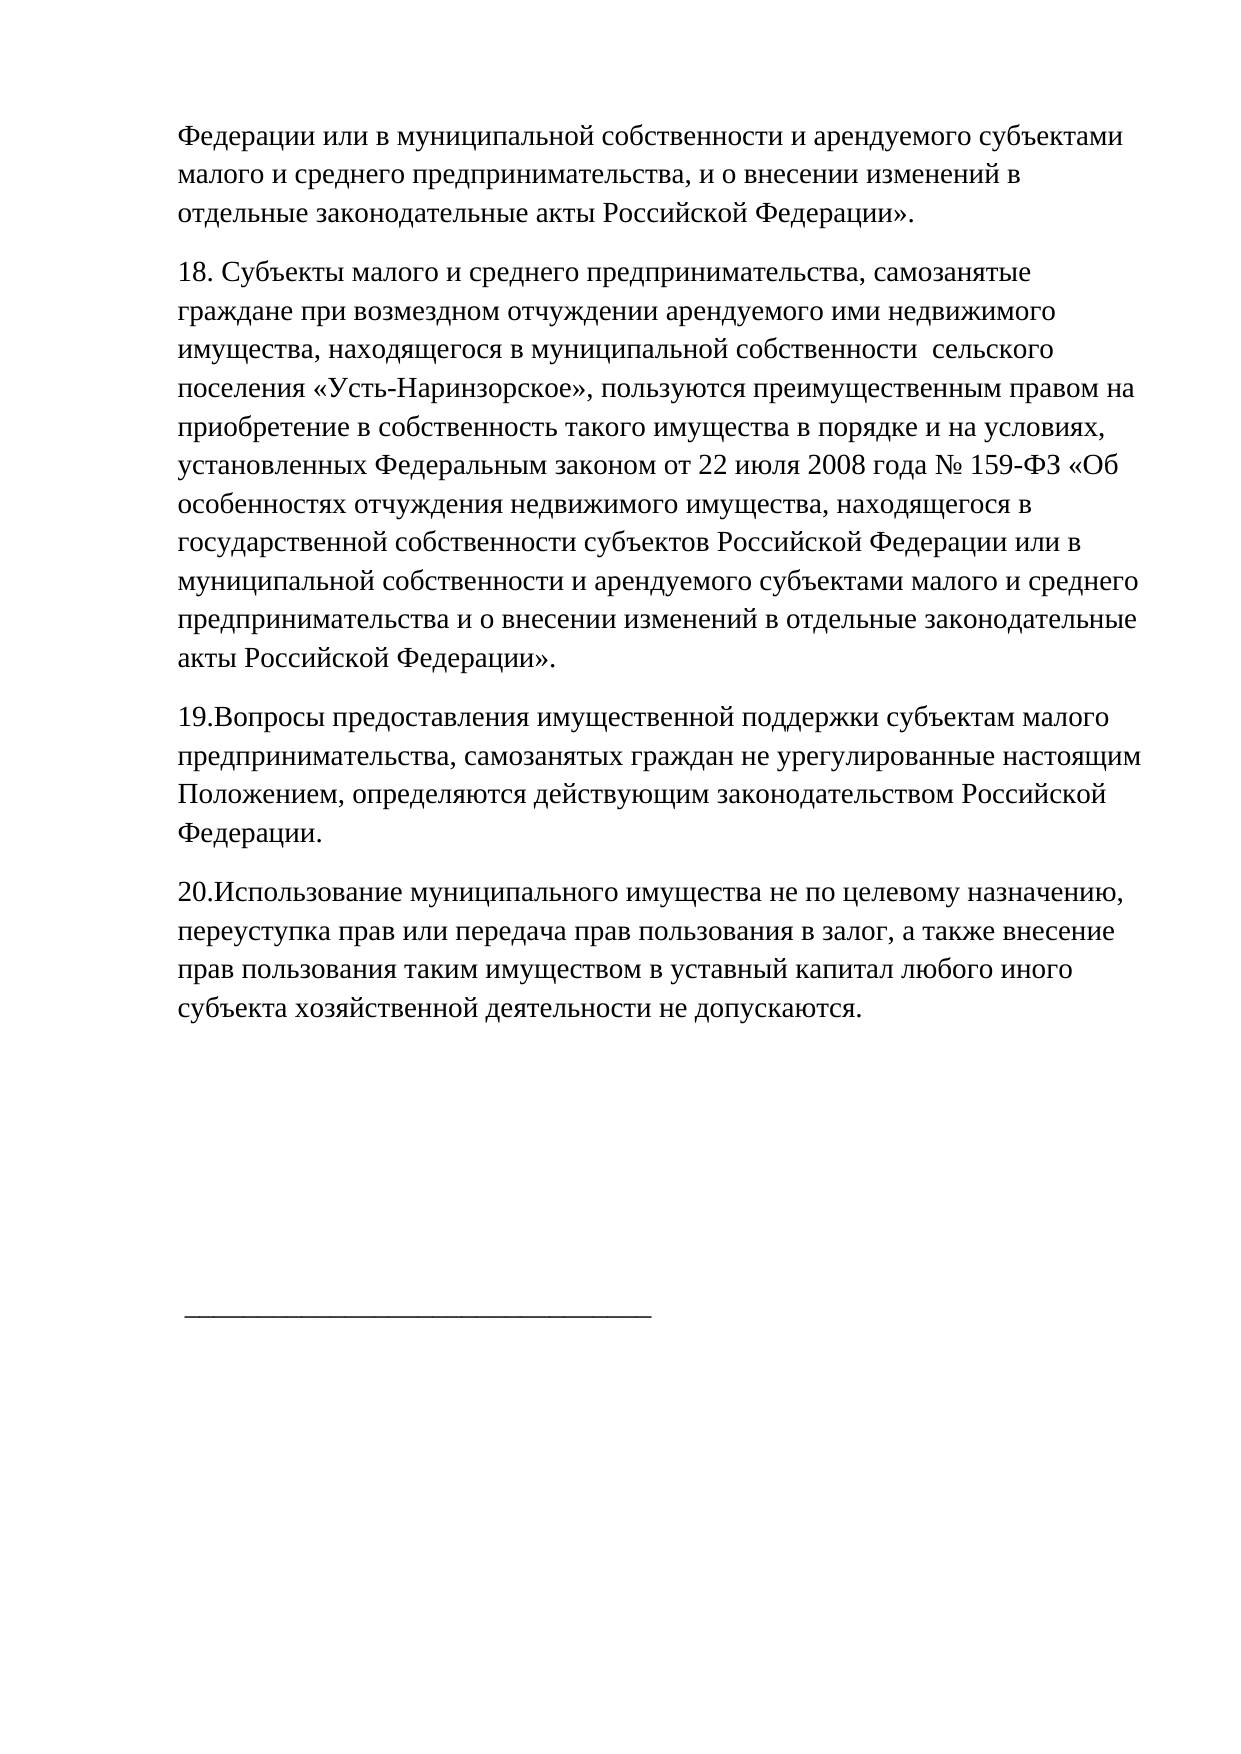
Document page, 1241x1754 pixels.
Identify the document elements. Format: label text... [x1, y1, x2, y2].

text ________________________________ [177, 1287, 1152, 1320]
text 18. Субъекты малого и среднего предпринимательства, самозанятые граждане при возмездном отчуждении арендуемого ими недвижимого имущества, находящегося в муниципальной собственности сельского поселения «Усть-Наринзорское», пользуются преимущественным правом на приобретение в собственность такого имущества в порядке и на условиях, установленных Федеральным законом от 22 июля 2008 года № 159-ФЗ «Об особенностях отчуждения недвижимого имущества, находящегося в государственной собственности субъектов Российской Федерации или в муниципальной собственности и арендуемого субъектами малого и среднего предпринимательства и о внесении изменений в отдельные законодательные акты Российской Федерации». [177, 254, 1152, 673]
text 20.Использование муниципального имущества не по целевому назначению, переуступка прав или передача прав пользования в залог, а также внесение прав пользования таким имуществом в уставный капитал любого иного субъекта хозяйственной деятельности не допускаются. [177, 874, 1152, 1023]
text 19.Вопросы предоставления имущественной поддержки субъектам малого предпринимательства, самозанятых граждан не урегулированные настоящим Положением, определяются действующим законодательством Российской Федерации. [177, 699, 1152, 848]
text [177, 118, 1152, 229]
